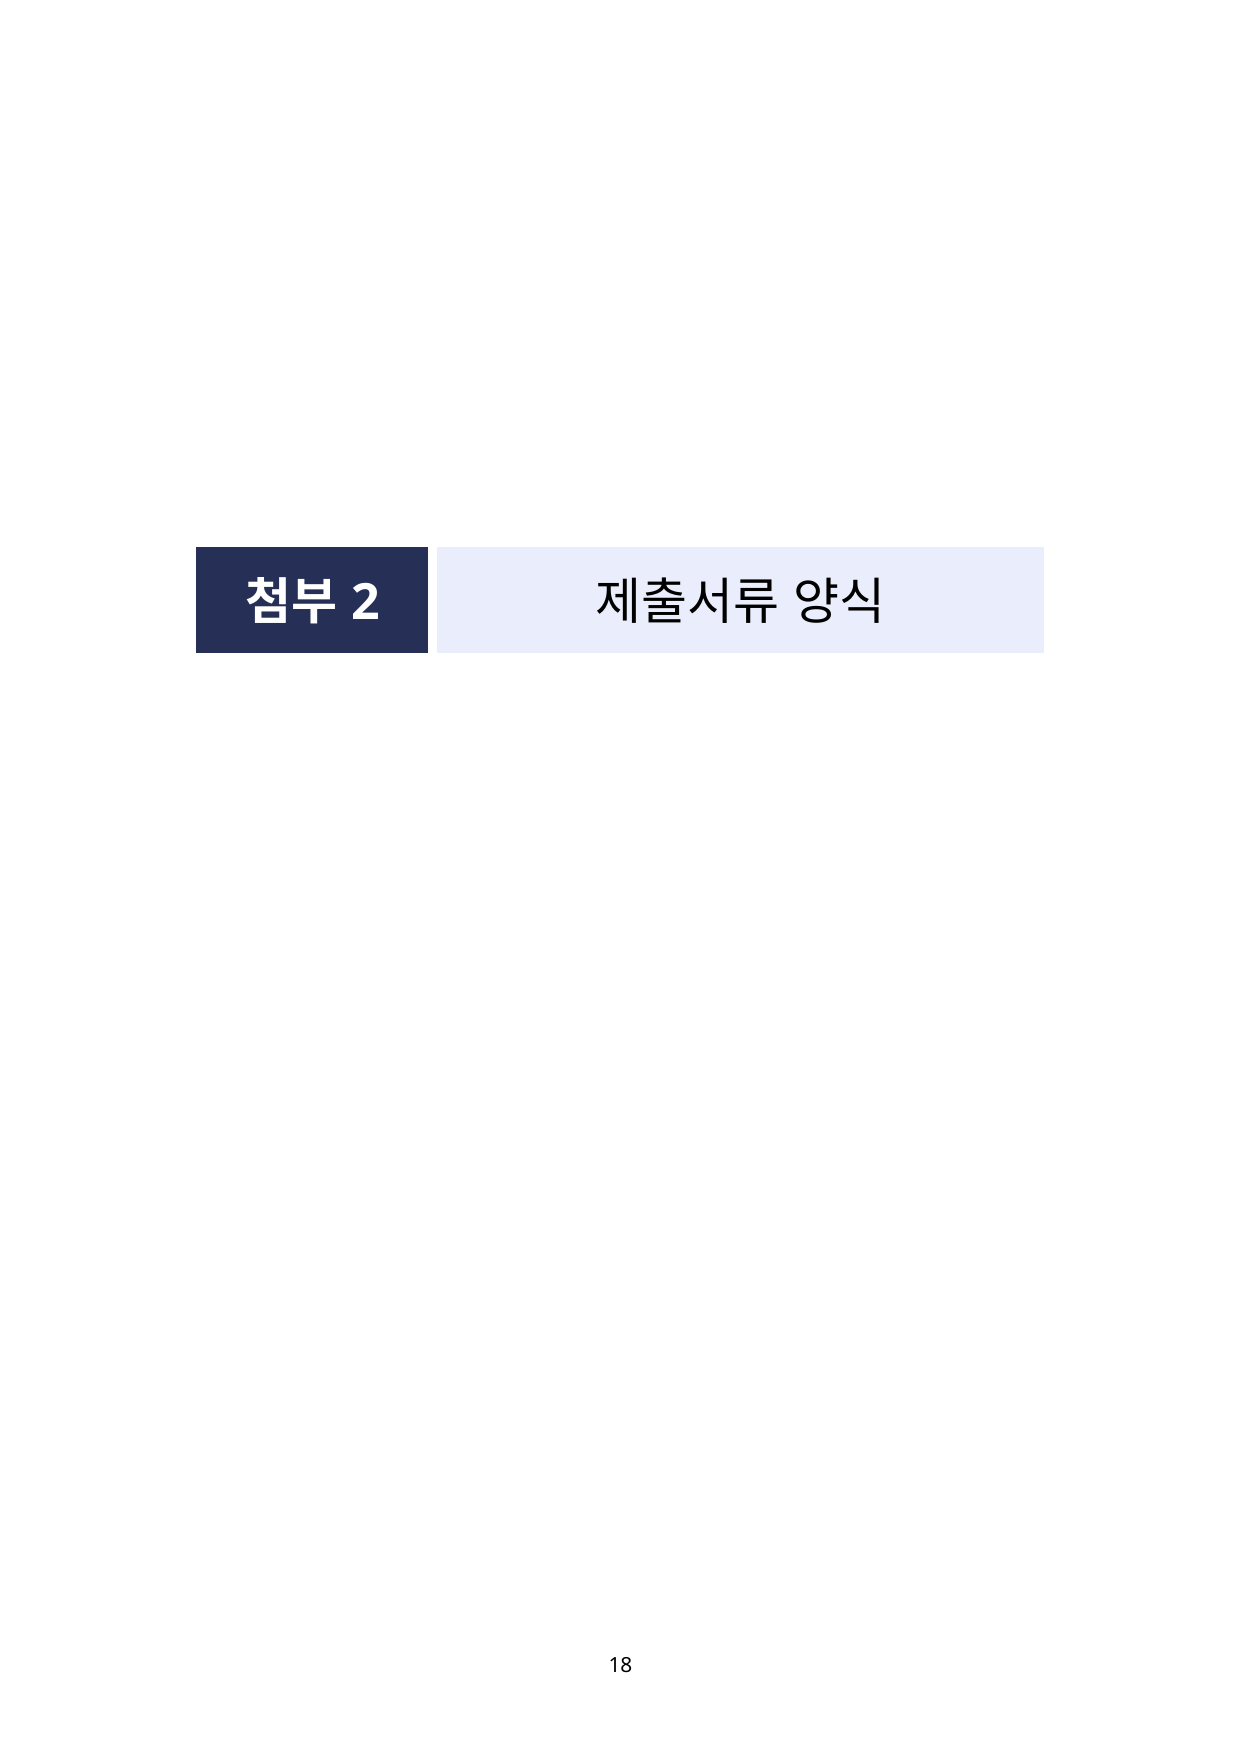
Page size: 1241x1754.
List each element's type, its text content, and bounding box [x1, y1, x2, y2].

table_header 제출서류 양식 [437, 547, 1044, 653]
table_header 첨부 2 [196, 547, 428, 653]
